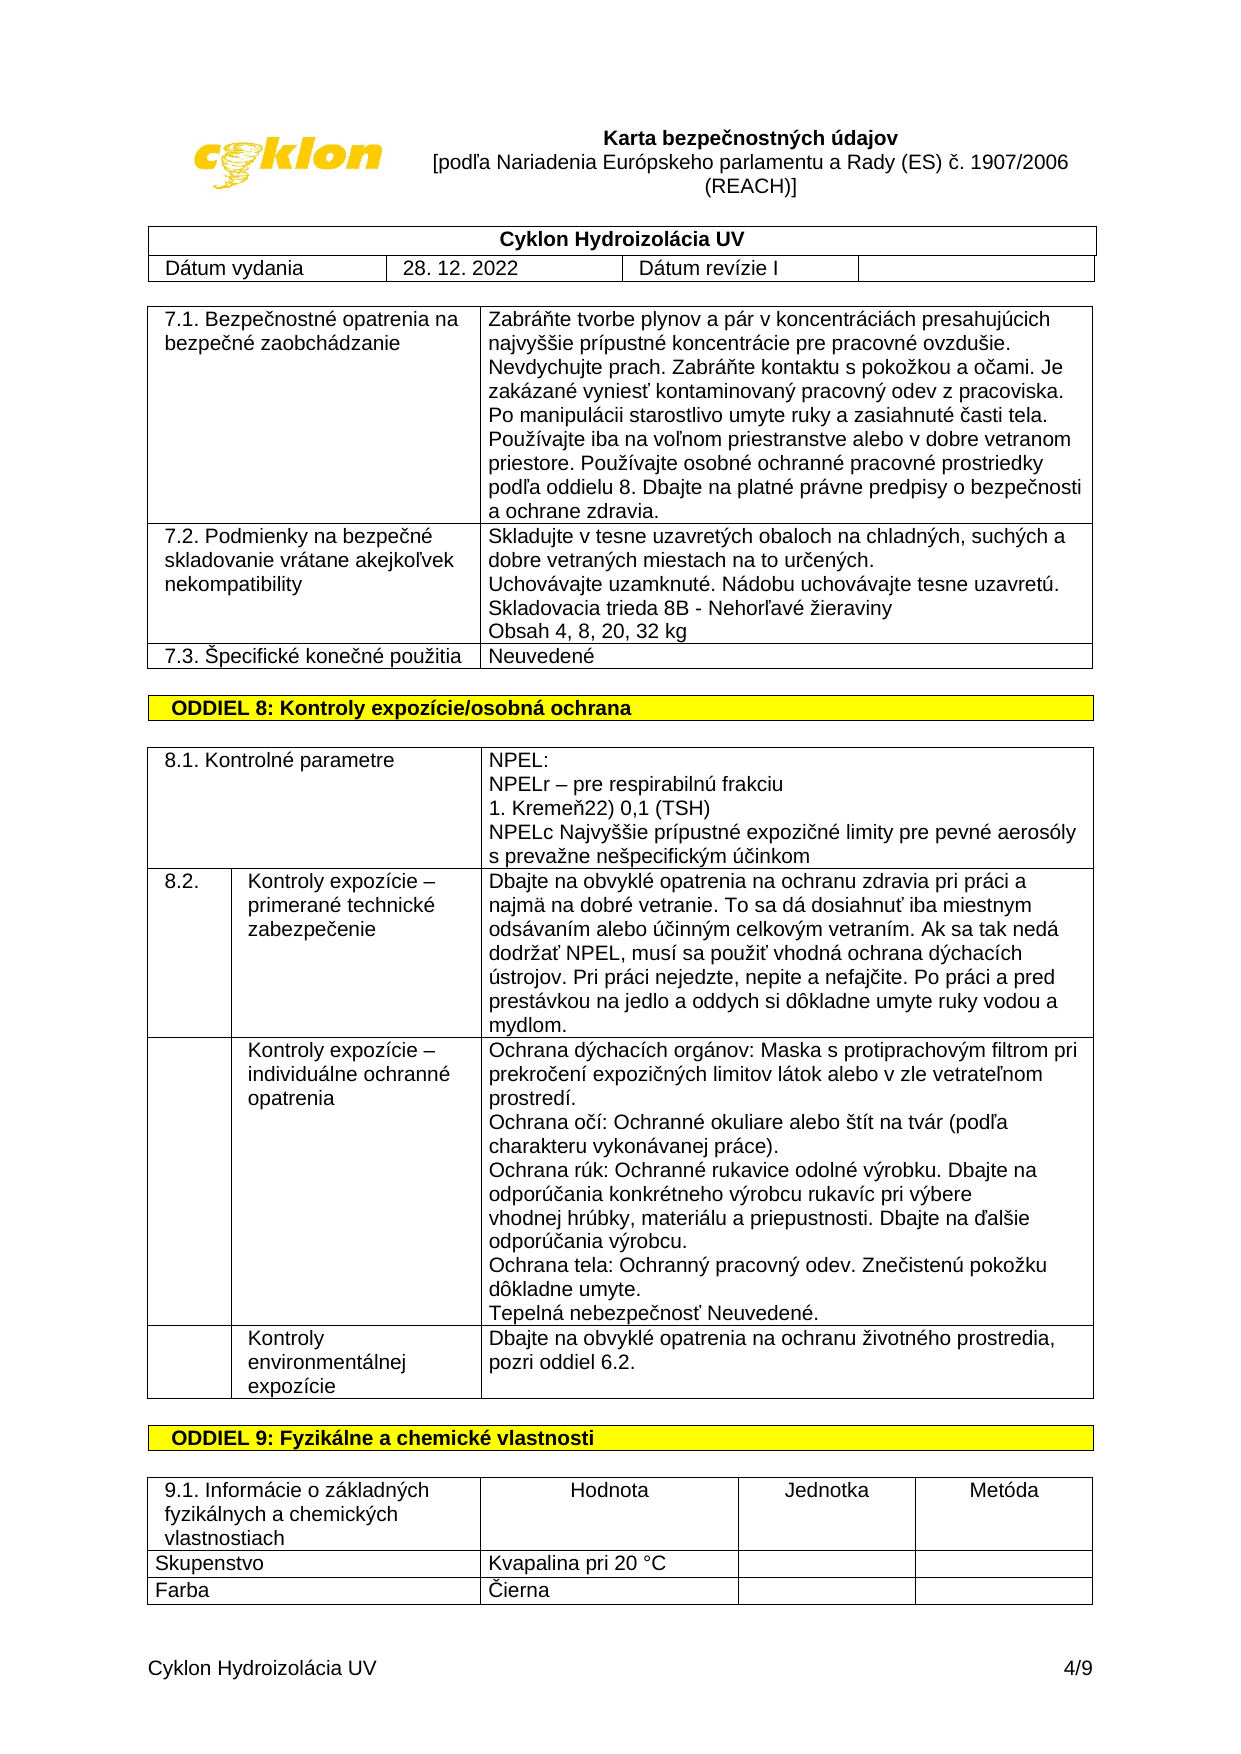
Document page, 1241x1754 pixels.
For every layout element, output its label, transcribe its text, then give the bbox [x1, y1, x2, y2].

table_cell 7.3. Špecifické konečné použitia [148, 644, 480, 668]
table_cell [739, 1551, 915, 1577]
table_header ODDIEL 8: Kontroly expozície/osobná ochrana [149, 696, 1093, 720]
table_cell Ochrana dýchacích orgánov: Maska s protiprachovým filtrom pri prekročení expozičných limitov látok alebo v zle vetrateľnom prostredí. Ochrana očí: Ochranné okuliare alebo štít na tvár (podľa charakteru vykonávanej práce). Ochrana rúk: Ochranné rukavice odolné výrobku. Dbajte na odporúčania konkrétneho výrobcu rukavíc pri výbere vhodnej hrúbky, materiálu a priepustnosti. Dbajte na ďalšie odporúčania výrobcu. Ochrana tela: Ochranný pracovný odev. Znečistenú pokožku dôkladne umyte. Tepelná nebezpečnosť Neuvedené. [482, 1038, 1093, 1325]
table_cell Kontroly expozície – individuálne ochranné opatrenia [232, 1038, 481, 1325]
table_cell Kvapalina pri 20 °C [481, 1551, 738, 1577]
table_cell Neuvedené [481, 644, 1092, 668]
table_header 8.1. Kontrolné parametre [148, 748, 481, 868]
table_header Zabráňte tvorbe plynov a pár v koncentráciách presahujúcich najvyššie prípustné koncentrácie pre pracovné ovzdušie. Nevdychujte prach. Zabráňte kontaktu s pokožkou a očami. Je zakázané vyniesť kontaminovaný pracovný odev z pracoviska. Po manipulácii starostlivo umyte ruky a zasiahnuté časti tela. Používajte iba na voľnom priestranstve alebo v dobre vetranom priestore. Používajte osobné ochranné pracovné prostriedky podľa oddielu 8. Dbajte na platné právne predpisy o bezpečnosti a ochrane zdravia. [481, 307, 1092, 522]
table_header ODDIEL 9: Fyzikálne a chemické vlastnosti [149, 1426, 1093, 1450]
table_cell Skladujte v tesne uzavretých obaloch na chladných, suchých a dobre vetraných miestach na to určených. Uchovávajte uzamknuté. Nádobu uchovávajte tesne uzavretú. Skladovacia trieda 8B - Nehorľavé žieraviny Obsah 4, 8, 20, 32 kg [481, 524, 1092, 643]
table_header 7.1. Bezpečnostné opatrenia na bezpečné zaobchádzanie [148, 307, 480, 522]
table_cell [739, 1578, 915, 1603]
table_cell [148, 1038, 231, 1325]
table_header Metóda [916, 1478, 1092, 1550]
table_cell [916, 1578, 1092, 1603]
table_cell Kontroly environmentálnej expozície [232, 1326, 481, 1398]
table_header Jednotka [739, 1478, 915, 1550]
table_cell 7.2. Podmienky na bezpečné skladovanie vrátane akejkoľvek nekompatibility [148, 524, 480, 643]
table_cell Dbajte na obvyklé opatrenia na ochranu životného prostredia, pozri oddiel 6.2. [482, 1326, 1093, 1398]
table_header NPEL: NPELr – pre respirabilnú frakciu 1. Kremeň22) 0,1 (TSH) NPELc Najvyššie prípustné expozičné limity pre pevné aerosóly s prevažne nešpecifickým účinkom [482, 748, 1093, 868]
table_cell Kontroly expozície – primerané technické zabezpečenie [232, 869, 481, 1037]
table_cell Skupenstvo [148, 1551, 480, 1577]
picture [182, 117, 394, 203]
table_cell Dbajte na obvyklé opatrenia na ochranu zdravia pri práci a najmä na dobré vetranie. To sa dá dosiahnuť iba miestnym odsávaním alebo účinným celkovým vetraním. Ak sa tak nedá dodržať NPEL, musí sa použiť vhodná ochrana dýchacích ústrojov. Pri práci nejedzte, nepite a nefajčite. Po práci a pred prestávkou na jedlo a oddych si dôkladne umyte ruky vodou a mydlom. [482, 869, 1093, 1037]
table_cell Farba [148, 1578, 480, 1603]
table_cell 8.2. [148, 869, 231, 1037]
table_header 9.1. Informácie o základných fyzikálnych a chemických vlastnostiach [148, 1478, 480, 1550]
table_header Hodnota [481, 1478, 738, 1550]
table_cell Čierna [481, 1578, 738, 1603]
table_cell [148, 1326, 231, 1398]
table_cell [916, 1551, 1092, 1577]
